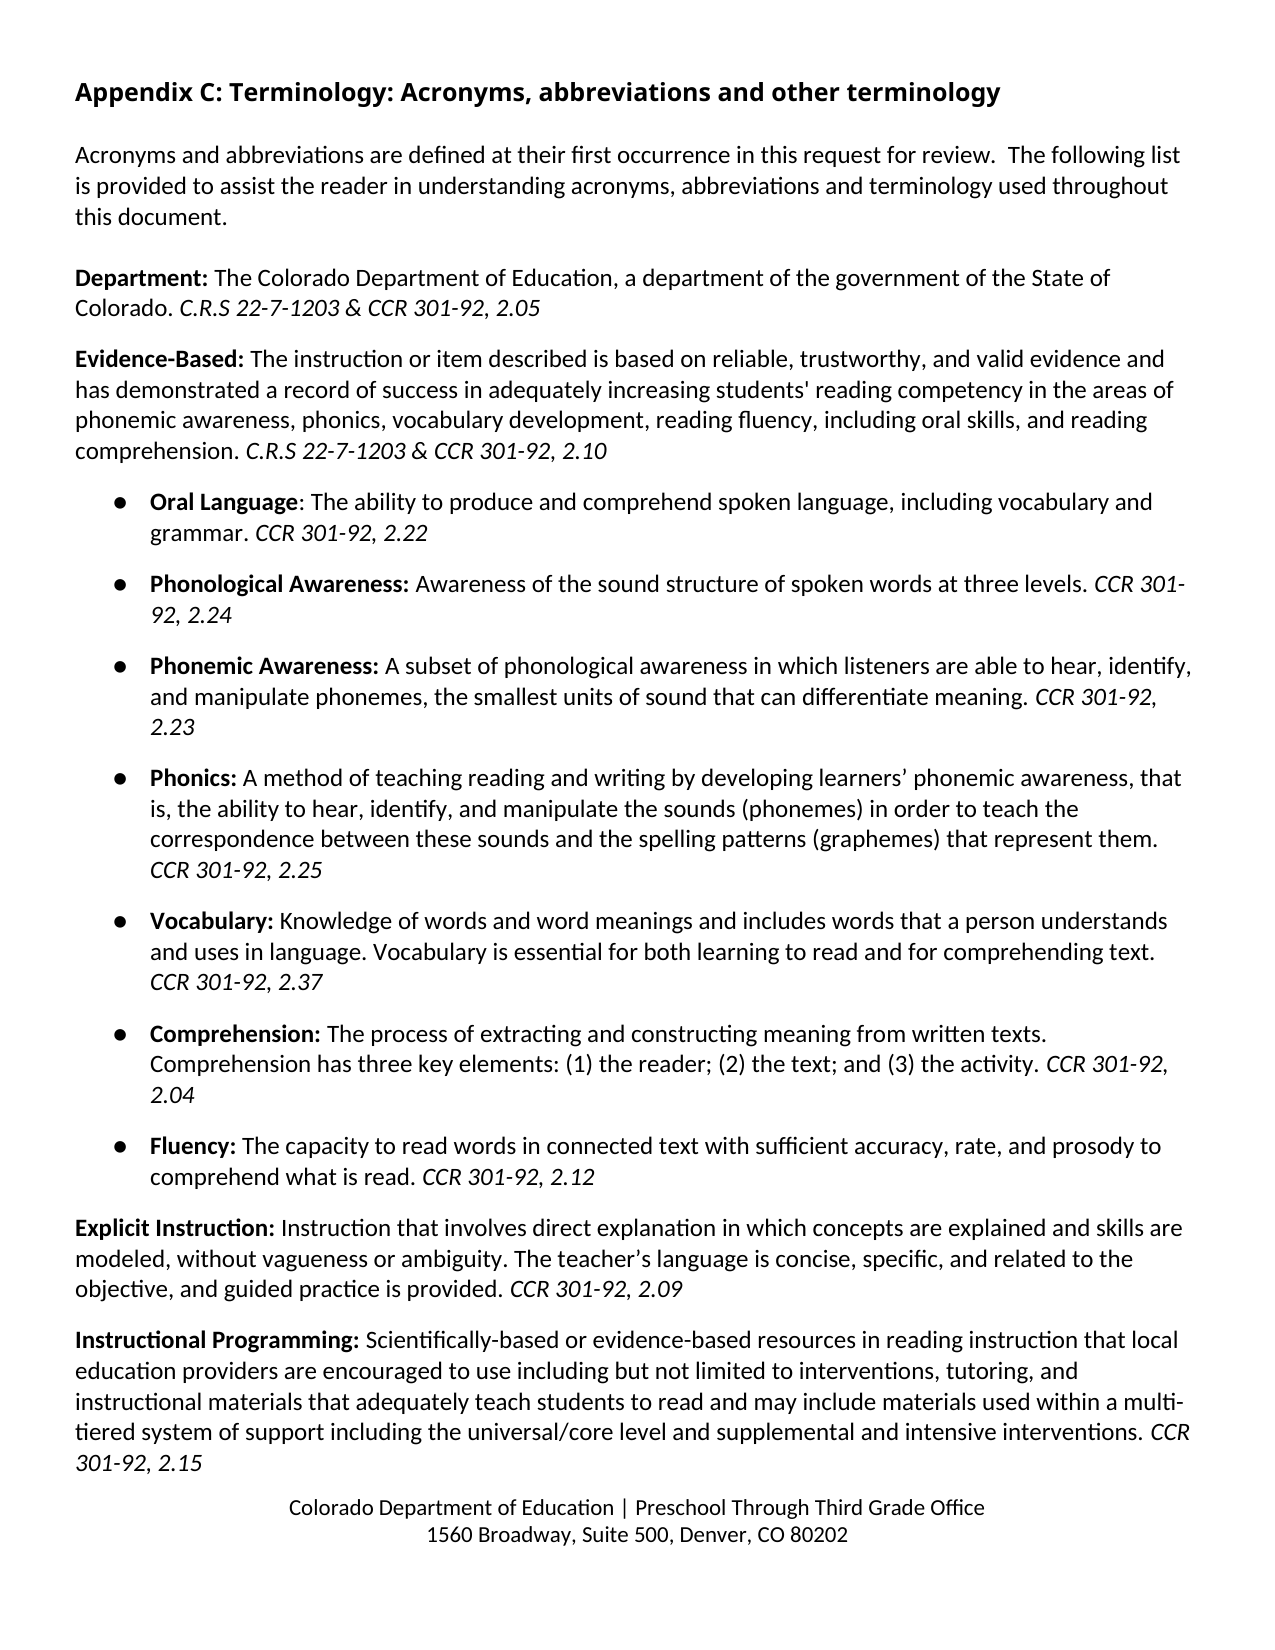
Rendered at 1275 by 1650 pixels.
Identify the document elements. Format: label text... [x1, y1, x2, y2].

text Evidence-Based: The instruction or item described is based on reliable, trustworthy, and valid evidence and has demonstrated a record of success in adequately increasing students' reading competency in the areas of phonemic awareness, phonics, vocabulary development, reading fluency, including oral skills, and reading comprehension. C.R.S 22-7-1203 & CCR 301-92, 2.10 [75, 343, 1200, 466]
list Fluency: The capacity to read words in connected text with sufficient accuracy, rate, and prosody to comprehend what is read. CCR 301-92, 2.12 [112, 1130, 1200, 1191]
text Department: The Colorado Department of Education, a department of the government of the State of Colorado. C.R.S 22-7-1203 & CCR 301-92, 2.05 [75, 262, 1200, 323]
list Phonemic Awareness: A subset of phonological awareness in which listeners are able to hear, identify, and manipulate phonemes, the smallest units of sound that can differentiate meaning. CCR 301-92, 2.23 [112, 650, 1200, 742]
text Appendix C: Terminology: Acronyms, abbreviations and other terminology [75, 75, 1200, 109]
list Vocabulary: Knowledge of words and word meanings and includes words that a person understands and uses in language. Vocabulary is essential for both learning to read and for comprehending text. CCR 301-92, 2.37 [112, 906, 1200, 997]
list Phonics: A method of teaching reading and writing by developing learners’ phonemic awareness, that is, the ability to hear, identify, and manipulate the sounds (phonemes) in order to teach the correspondence between these sounds and the spelling patterns (graphemes) that represent them. CCR 301-92, 2.25 [112, 763, 1200, 885]
text Instructional Programming: Scientifically-based or evidence-based resources in reading instruction that local education providers are encouraged to use including but not limited to interventions, tutoring, and instructional materials that adequately teach students to read and may include materials used within a multi-tiered system of support including the universal/core level and supplemental and intensive interventions. CCR 301-92, 2.15 [75, 1324, 1200, 1477]
text Acronyms and abbreviations are defined at their first occurrence in this request for review. The following list is provided to assist the reader in understanding acronyms, abbreviations and terminology used throughout this document. [75, 139, 1200, 231]
list Comprehension: The process of extracting and constructing meaning from written texts. Comprehension has three key elements: (1) the reader; (2) the text; and (3) the activity. CCR 301-92, 2.04 [112, 1018, 1200, 1109]
list Phonological Awareness: Awareness of the sound structure of spoken words at three levels. CCR 301-92, 2.24 [112, 568, 1200, 629]
list Oral Language: The ability to produce and comprehend spoken language, including vocabulary and grammar. CCR 301-92, 2.22 [112, 486, 1200, 547]
text Explicit Instruction: Instruction that involves direct explanation in which concepts are explained and skills are modeled, without vagueness or ambiguity. The teacher’s language is concise, specific, and related to the objective, and guided practice is provided. CCR 301-92, 2.09 [75, 1212, 1200, 1304]
